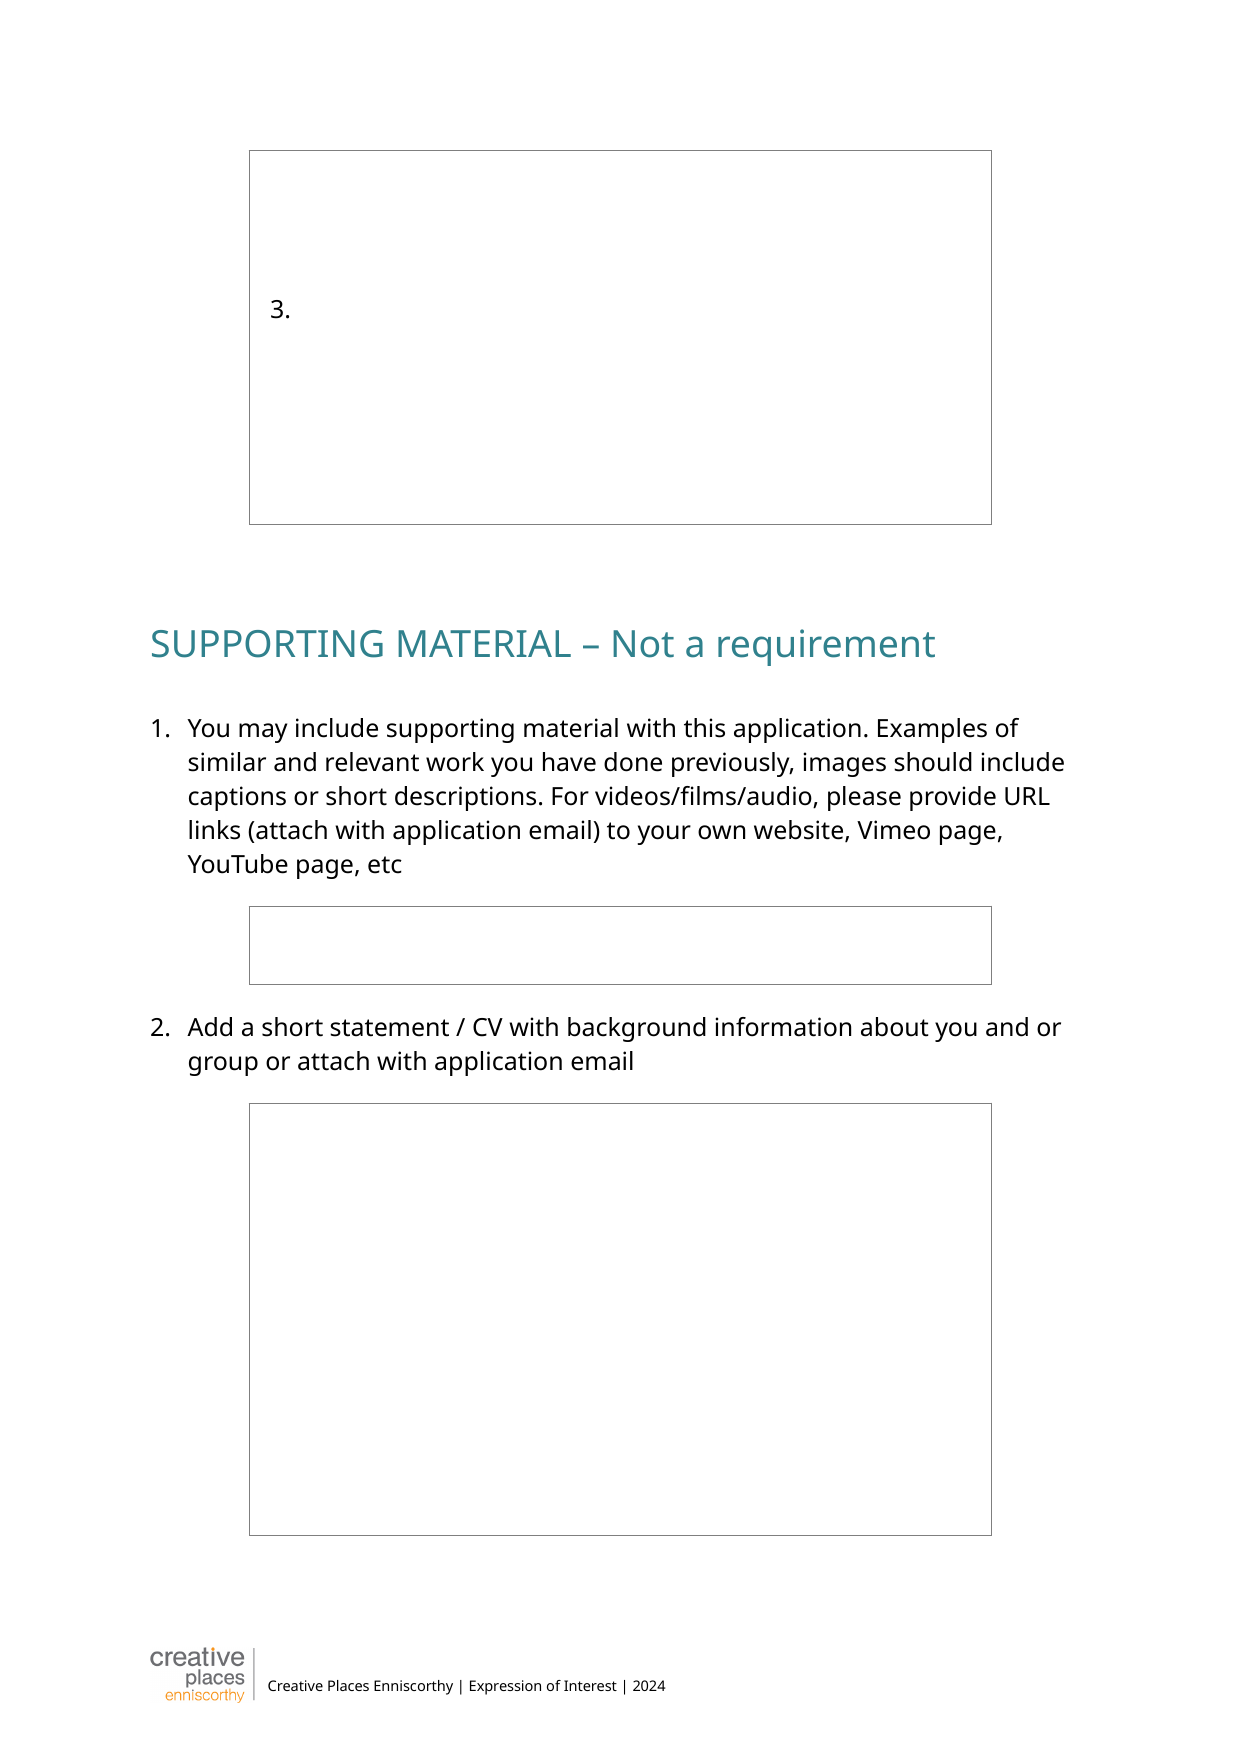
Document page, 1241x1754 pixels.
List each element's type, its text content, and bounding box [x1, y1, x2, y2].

list Add a short statement / CV with background information about you and or group or attach with application email [150, 1009, 1090, 1078]
text 3. [250, 268, 991, 326]
subtitle SUPPORTING MATERIAL – Not a requirement [150, 617, 1090, 668]
picture [150, 1647, 255, 1703]
list You may include supporting material with this application. Examples of similar and relevant work you have done previously, images should include captions or short descriptions. For videos/films/audio, please provide URL links (attach with application email) to your own website, Vimeo page, YouTube page, etc [150, 710, 1090, 881]
